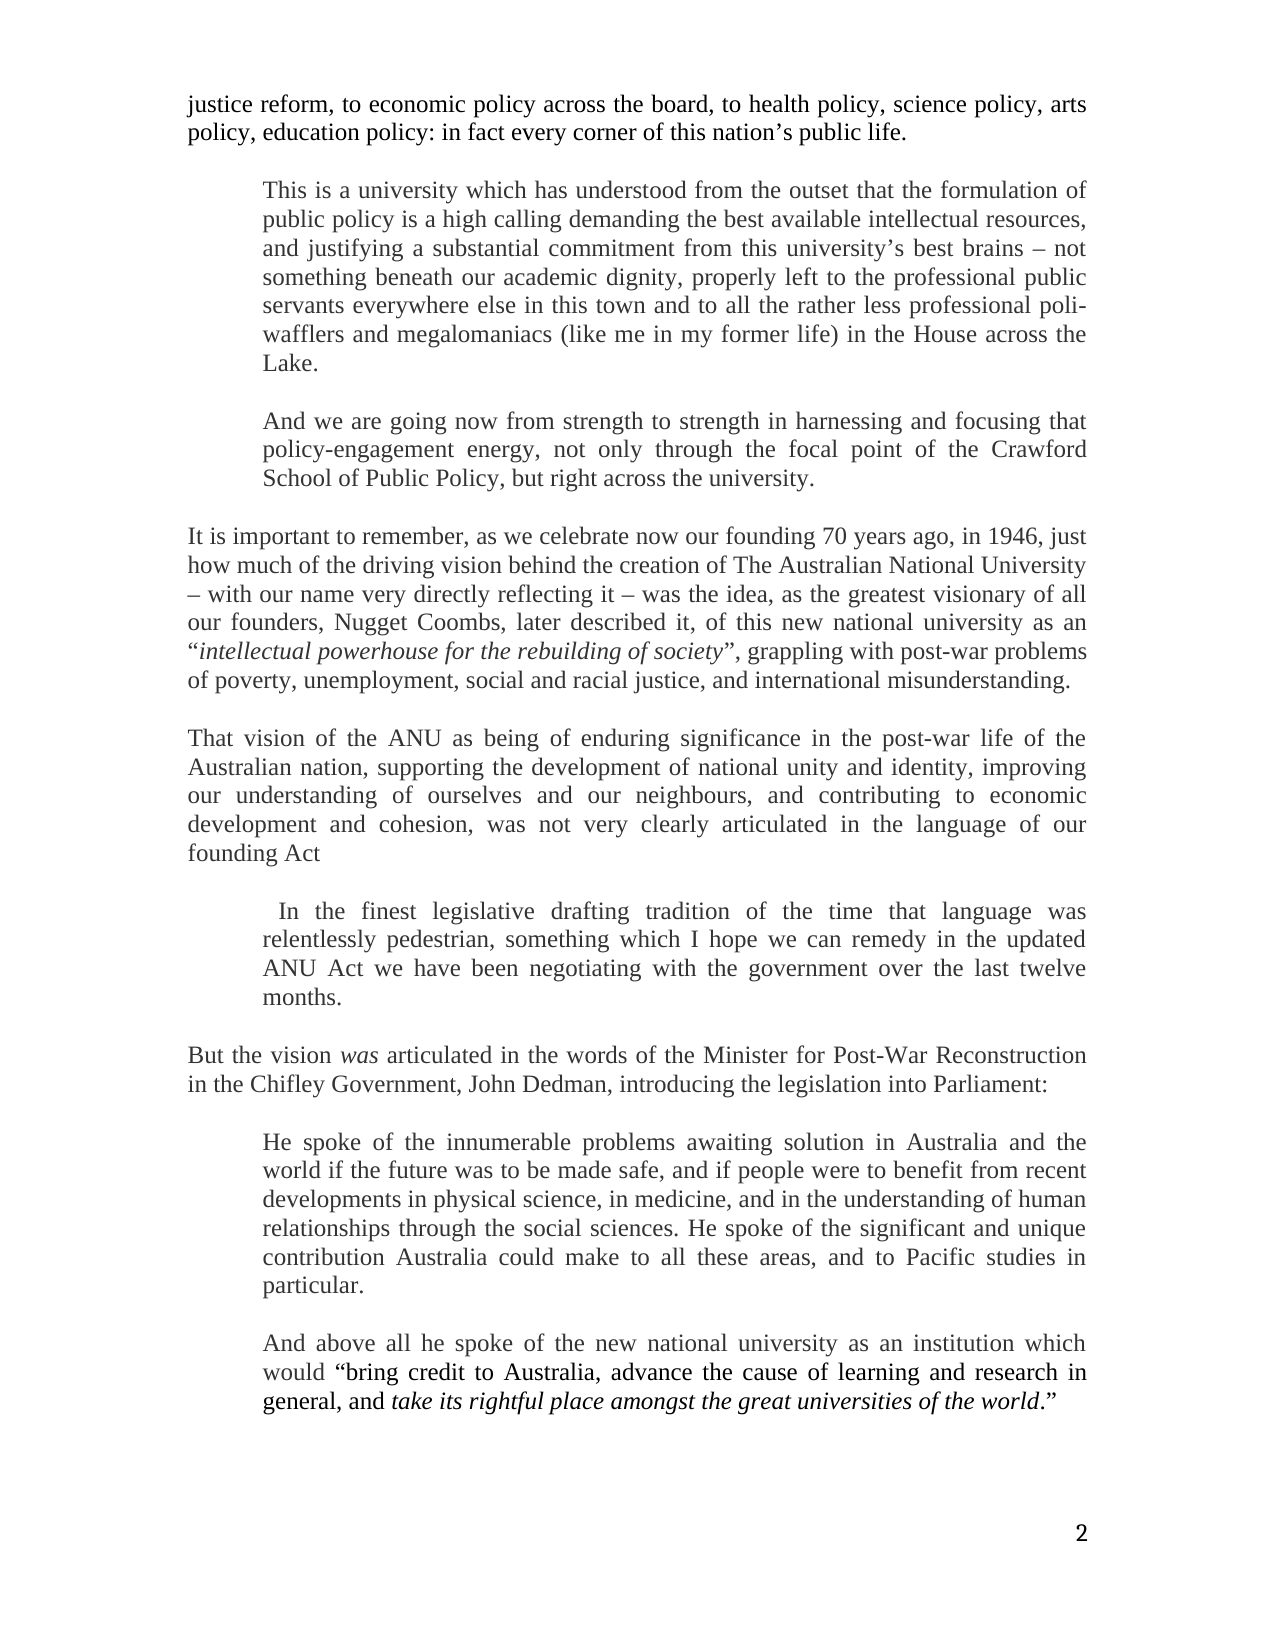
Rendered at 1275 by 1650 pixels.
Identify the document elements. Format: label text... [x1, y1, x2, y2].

text It is important to remember, as we celebrate now our founding 70 years ago, in 1946, just how much of the driving vision behind the creation of The Australian National University – with our name very directly reflecting it – was the idea, as the greatest visionary of all our founders, Nugget Coombs, later described it, of this new national university as an “intellectual powerhouse for the rebuilding of society”, grappling with post-war problems of poverty, unemployment, social and racial justice, and international misunderstanding. [187, 521, 1087, 694]
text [187, 89, 1087, 146]
text He spoke of the innumerable problems awaiting solution in Australia and the world if the future was to be made safe, and if people were to benefit from recent developments in physical science, in medicine, and in the understanding of human relationships through the social sciences. He spoke of the significant and unique contribution Australia could make to all these areas, and to Pacific studies in particular. [262, 1127, 1087, 1299]
text This is a university which has understood from the outset that the formulation of public policy is a high calling demanding the best available intellectual resources, and justifying a substantial commitment from this university’s best brains – not something beneath our academic dignity, properly left to the professional public servants everywhere else in this town and to all the rather less professional poli-wafflers and megalomaniacs (like me in my former life) in the House across the Lake. [262, 175, 1087, 377]
text And above all he spoke of the new national university as an institution which would “bring credit to Australia, advance the cause of learning and research in general, and take its rightful place amongst the great universities of the world.” [262, 1328, 1087, 1414]
text In the finest legislative drafting tradition of the time that language was relentlessly pedestrian, something which I hope we can remedy in the updated ANU Act we have been negotiating with the government over the last twelve months. [262, 896, 1087, 1011]
text But the vision was articulated in the words of the Minister for Post-War Reconstruction in the Chifley Government, John Dedman, introducing the legislation into Parliament: [187, 1040, 1087, 1097]
text That vision of the ANU as being of enduring significance in the post-war life of the Australian nation, supporting the development of national unity and identity, improving our understanding of ourselves and our neighbours, and contributing to economic development and cohesion, was not very clearly articulated in the language of our founding Act [187, 723, 1087, 867]
text And we are going now from strength to strength in harnessing and focusing that policy-engagement energy, not only through the focal point of the Crawford School of Public Policy, but right across the university. [262, 406, 1087, 492]
